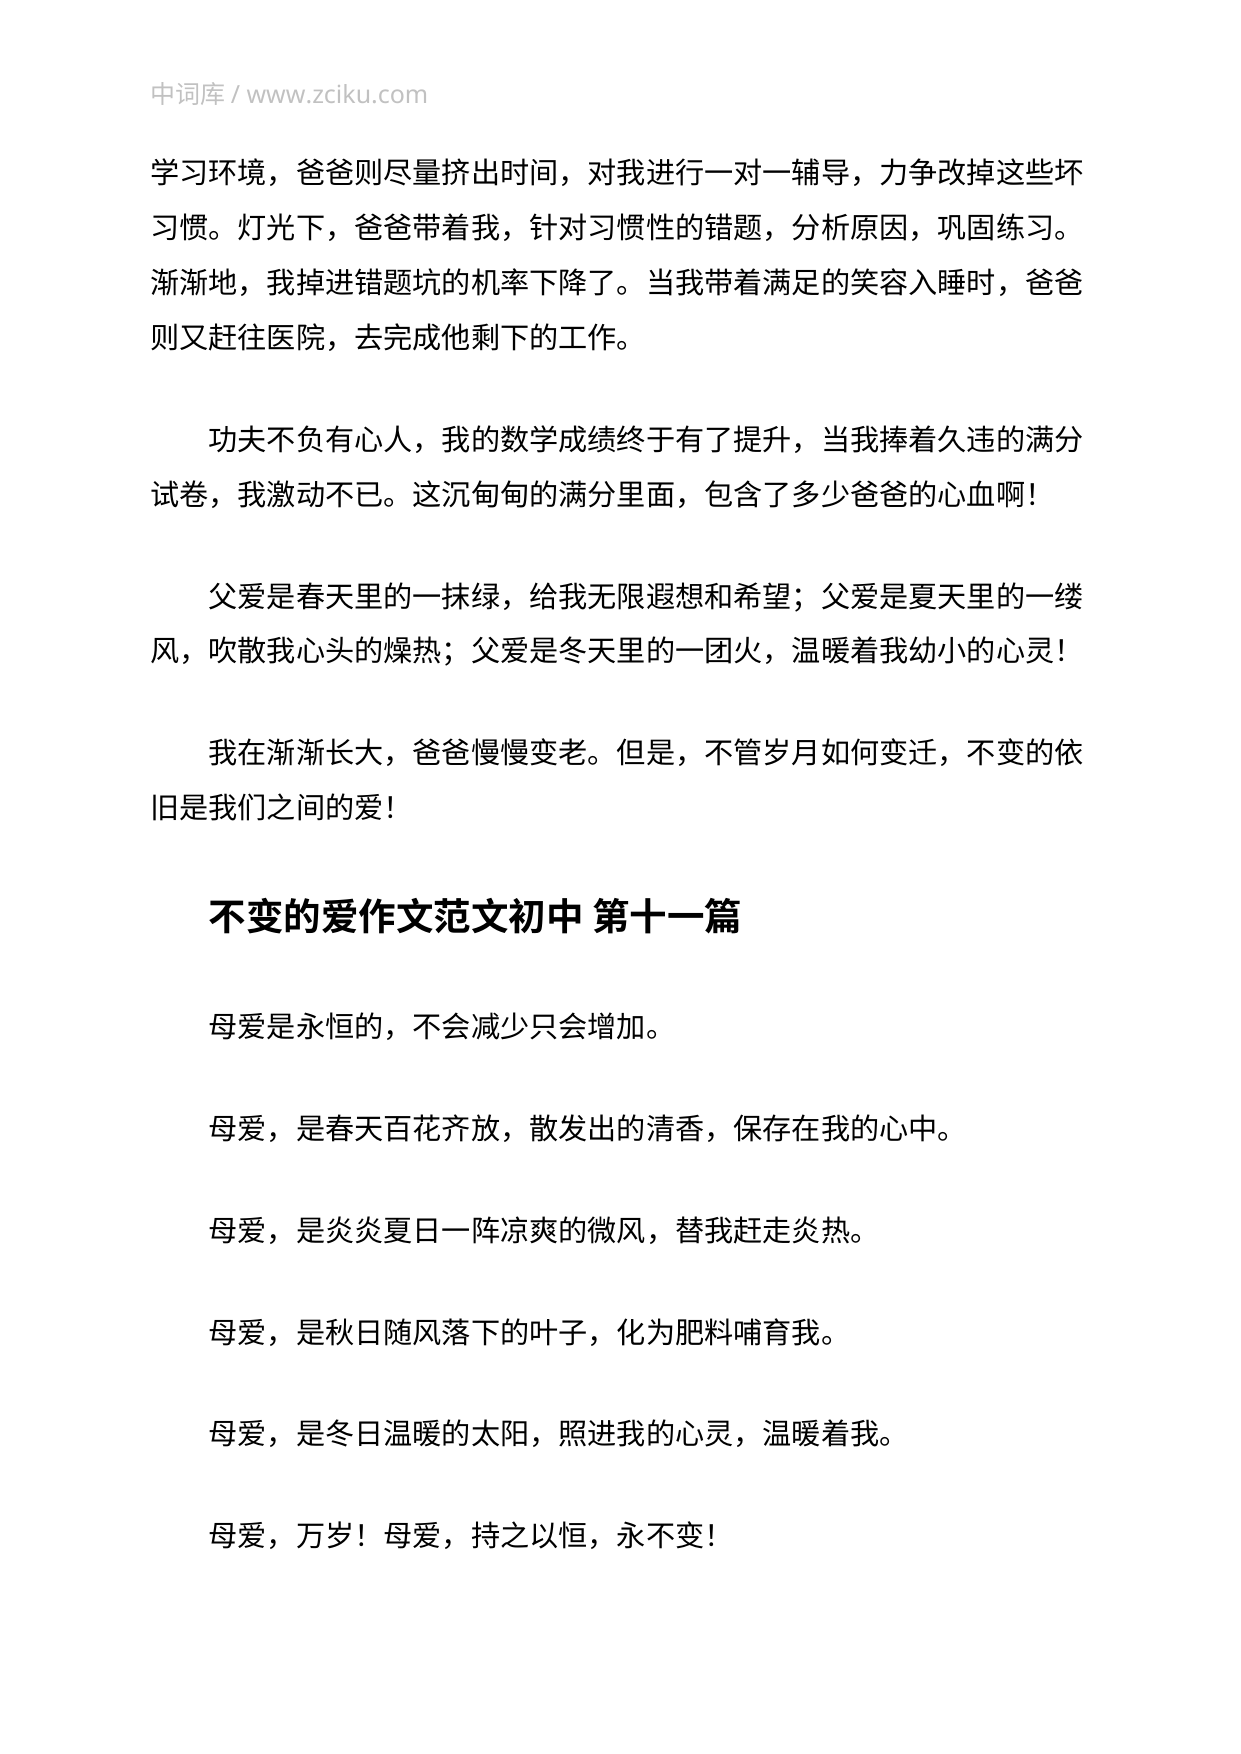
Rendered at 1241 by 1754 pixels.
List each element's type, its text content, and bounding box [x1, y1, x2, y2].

text 母爱，是春天百花齐放，散发出的清香，保存在我的心中。 [150, 1106, 1090, 1148]
text 不变的爱作文范文初中 第十一篇 [150, 886, 1090, 941]
text 母爱，是冬日温暖的太阳，照进我的心灵，温暖着我。 [150, 1411, 1090, 1453]
text 功夫不负有心人，我的数学成绩终于有了提升，当我捧着久违的满分试卷，我激动不已。这沉甸甸的满分里面，包含了多少爸爸的心血啊！ [150, 416, 1090, 514]
text 母爱，是炎炎夏日一阵凉爽的微风，替我赶走炎热。 [150, 1207, 1090, 1250]
text 母爱，是秋日随风落下的叶子，化为肥料哺育我。 [150, 1309, 1090, 1351]
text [150, 150, 1090, 357]
text 我在渐渐长大，爸爸慢慢变老。但是，不管岁月如何变迁，不变的依旧是我们之间的爱！ [150, 730, 1090, 827]
text 母爱，万岁！母爱，持之以恒，永不变！ [150, 1513, 1090, 1555]
text 父爱是春天里的一抹绿，给我无限遐想和希望；父爱是夏天里的一缕风，吹散我心头的燥热；父爱是冬天里的一团火，温暖着我幼小的心灵！ [150, 573, 1090, 670]
text 母爱是永恒的，不会减少只会增加。 [150, 1004, 1090, 1046]
